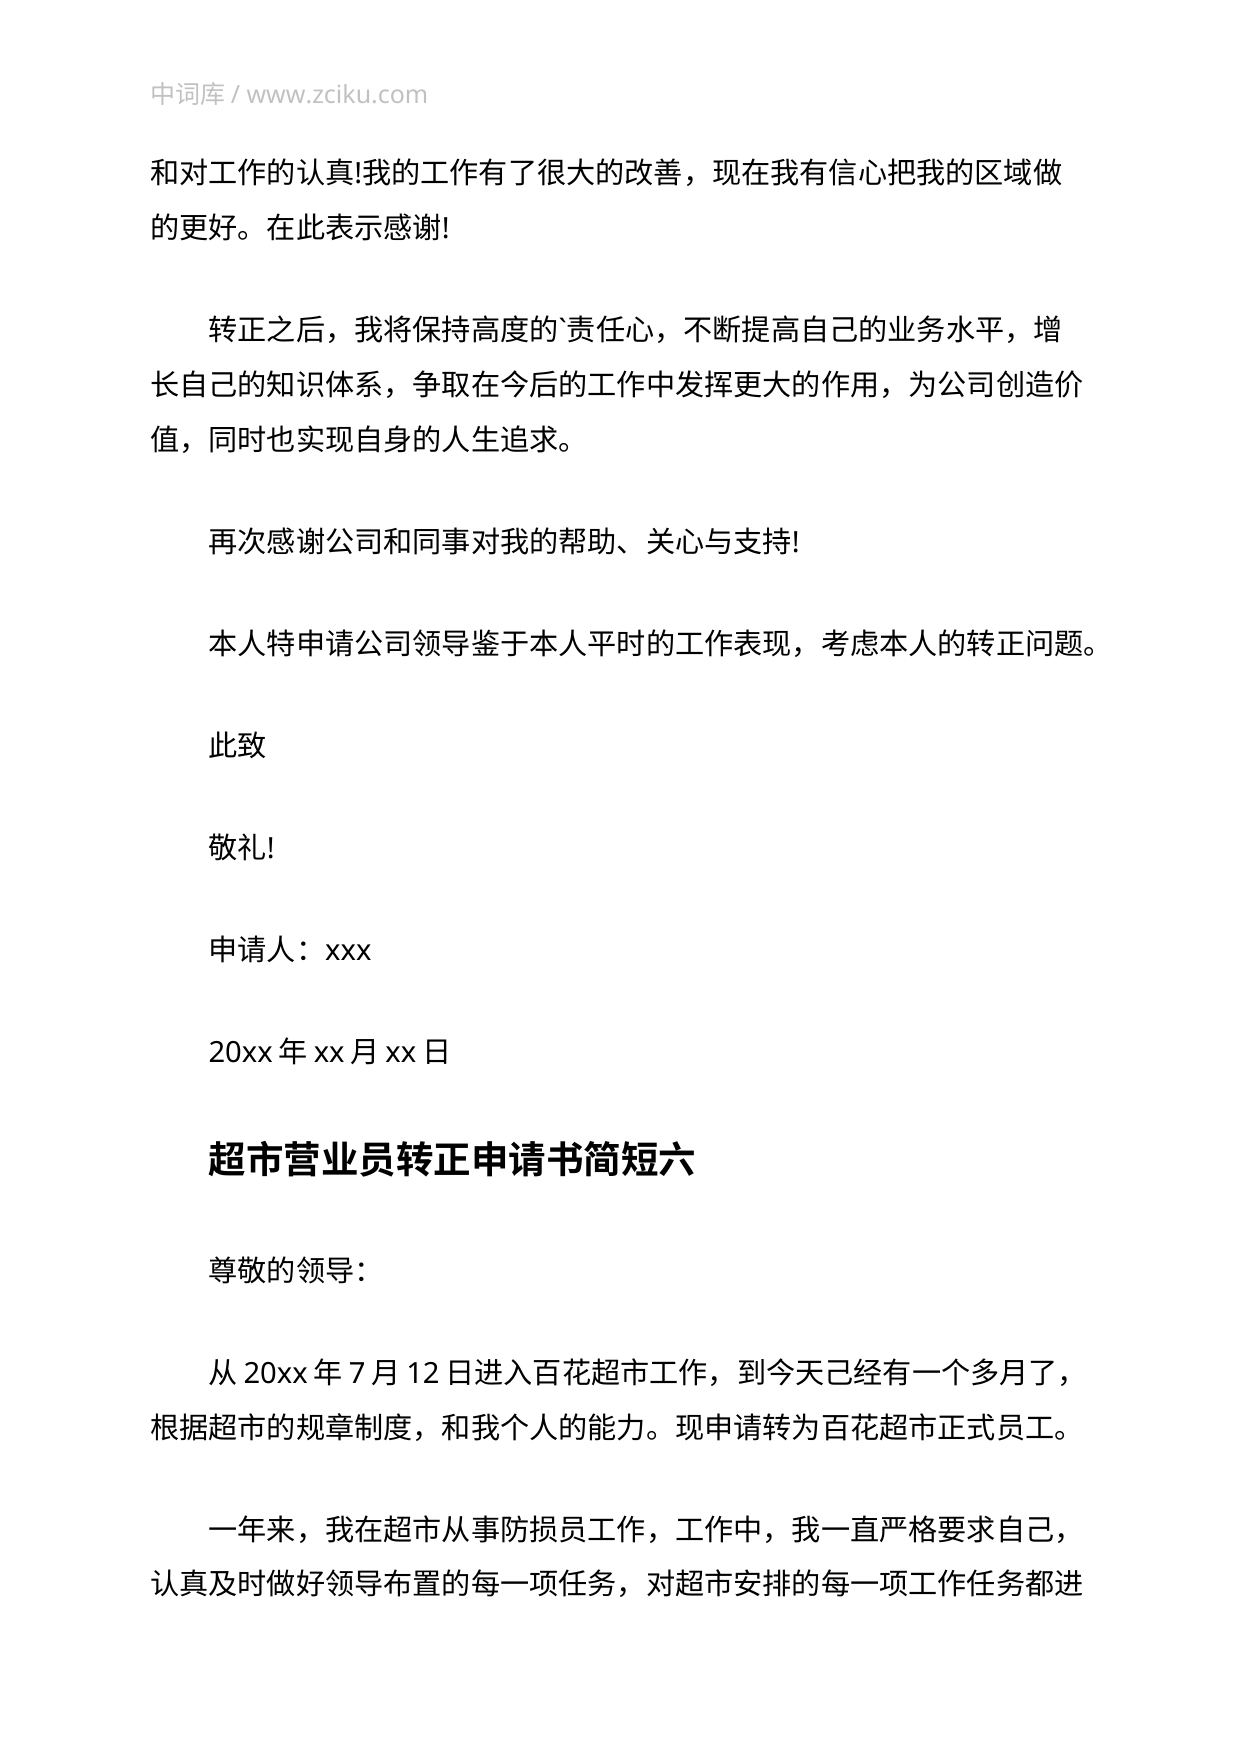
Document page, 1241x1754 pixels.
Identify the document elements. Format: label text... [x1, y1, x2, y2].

text 申请人：xxx [150, 926, 1090, 968]
text 本人特申请公司领导鉴于本人平时的工作表现，考虑本人的转正问题。 [150, 621, 1090, 663]
text 再次感谢公司和同事对我的帮助、关心与支持! [150, 519, 1090, 561]
text 尊敬的领导： [150, 1247, 1090, 1290]
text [150, 1506, 1090, 1603]
text 从20xx年7月12日进入百花超市工作，到今天己经有一个多月了，根据超市的规章制度，和我个人的能力。现申请转为百花超市正式员工。 [150, 1349, 1090, 1447]
text 此致 [150, 722, 1090, 765]
text 敬礼! [150, 824, 1090, 867]
text 超市营业员转正申请书简短六 [150, 1130, 1090, 1184]
text 转正之后，我将保持高度的`责任心，不断提高自己的业务水平，增长自己的知识体系，争取在今后的工作中发挥更大的作用，为公司创造价值，同时也实现自身的人生追求。 [150, 307, 1090, 459]
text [150, 150, 1090, 247]
text 20xx年xx月xx日 [150, 1028, 1090, 1071]
